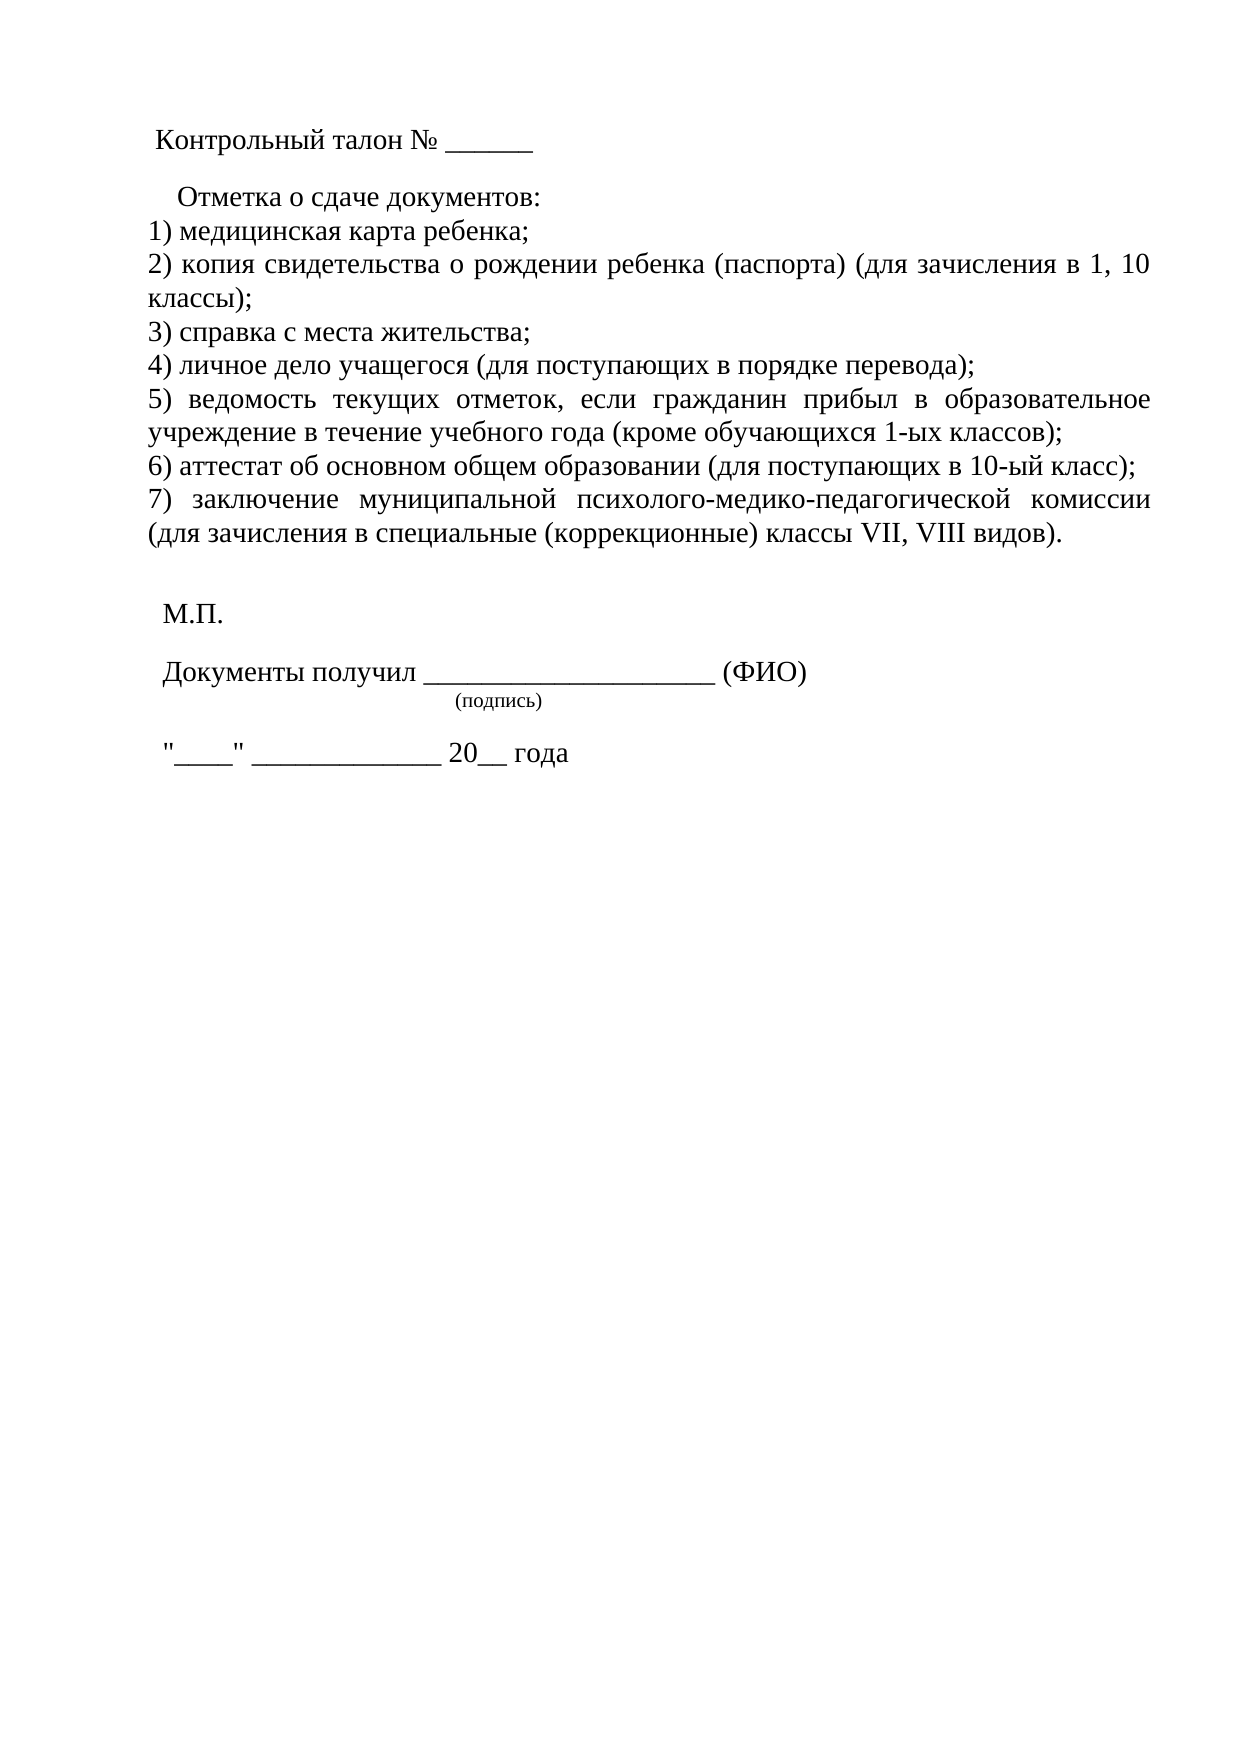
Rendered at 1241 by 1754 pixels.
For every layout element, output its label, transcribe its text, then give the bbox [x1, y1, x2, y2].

text 1) медицинская карта ребенка; [148, 213, 1152, 247]
text М.П. [148, 596, 1152, 630]
text Контрольный талон № ______ [148, 122, 1152, 156]
text Документы получил ____________________ (ФИО) [148, 654, 1152, 687]
text (подпись) [148, 687, 1152, 712]
text 3) справка с места жительства; [148, 314, 1152, 347]
text 6) аттестат об основном общем образовании (для поступающих в 10-ый класс); [148, 448, 1152, 481]
text 5) ведомость текущих отметок, если гражданин прибыл в образовательное учреждение в течение учебного года (кроме обучающихся 1-ых классов); [148, 381, 1152, 448]
text 7) заключение муниципальной психолого-медико-педагогической комиссии (для зачисления в специальные (коррекционные) классы VII, VIII видов). [148, 481, 1152, 548]
text Отметка о сдаче документов: [148, 179, 1152, 213]
text 4) личное дело учащегося (для поступающих в порядке перевода); [148, 347, 1152, 381]
text "____" _____________ 20__ года [148, 736, 1152, 769]
text 2) копия свидетельства о рождении ребенка (паспорта) (для зачисления в 1, 10 классы); [148, 247, 1152, 314]
